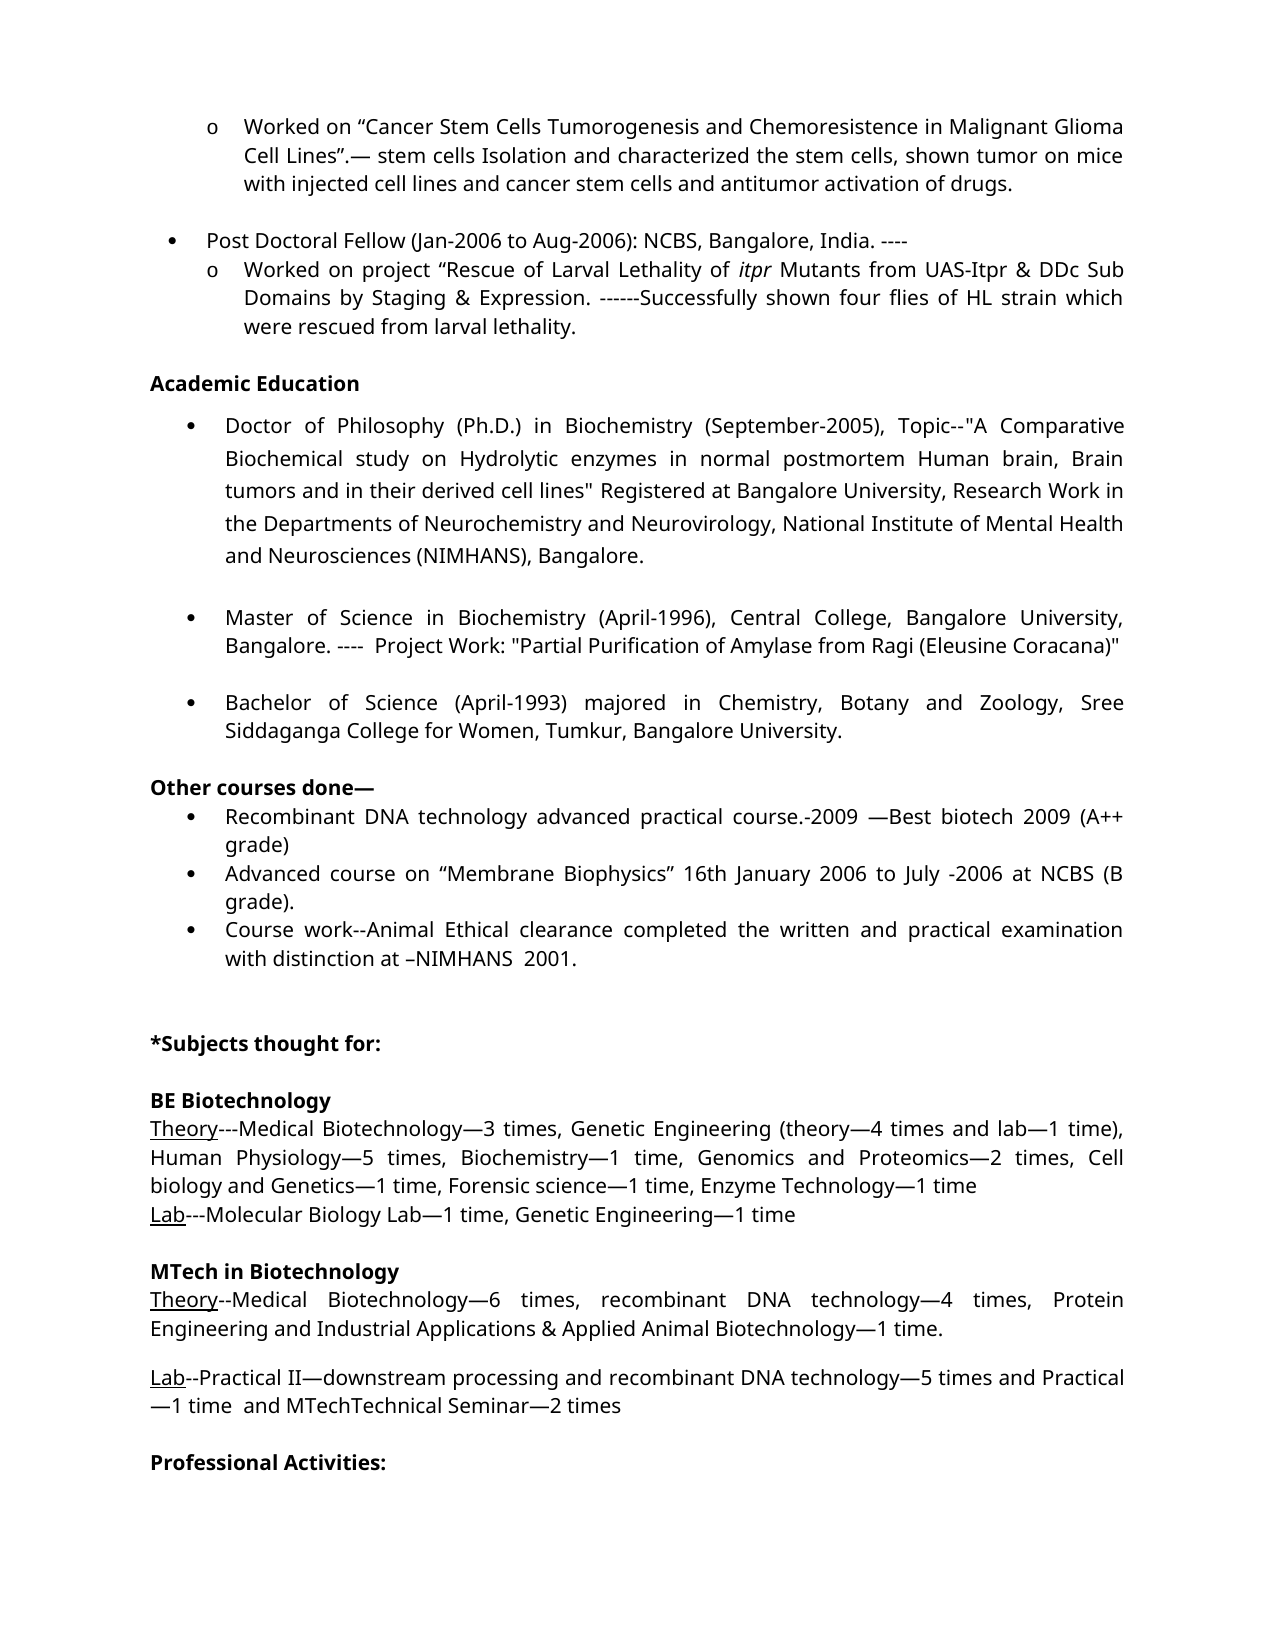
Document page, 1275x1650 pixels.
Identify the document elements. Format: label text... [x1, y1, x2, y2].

list Recombinant DNA technology advanced practical course.-2009 —Best biotech 2009 (A++ grade) [187, 802, 1125, 859]
subtitle Doctor of Philosophy (Ph.D.) in Biochemistry (September-2005), Topic--"A Comparative Biochemical study on Hydrolytic enzymes in normal postmortem Human brain, Brain tumors and in their derived cell lines" Registered at Bangalore University, Research Work in the Departments of Neurochemistry and Neurovirology, National Institute of Mental Health and Neurosciences (NIMHANS), Bangalore. [187, 411, 1125, 570]
list Advanced course on “Membrane Biophysics” 16th January 2006 to July -2006 at NCBS (B grade). [187, 859, 1125, 916]
text Theory---Medical Biotechnology—3 times, Genetic Engineering (theory—4 times and lab—1 time), Human Physiology—5 times, Biochemistry—1 time, Genomics and Proteomics—2 times, Cell biology and Genetics—1 time, Forensic science—1 time, Enzyme Technology—1 time [150, 1114, 1125, 1200]
list Worked on project “Rescue of Larval Lethality of itpr Mutants from UAS-Itpr & DDc Sub Domains by Staging & Expression. ------Successfully shown four flies of HL strain which were rescued from larval lethality. [206, 255, 1125, 340]
list Course work--Animal Ethical clearance completed the written and practical examination with distinction at –NIMHANS 2001. [187, 916, 1125, 972]
list Bachelor of Science (April-1993) majored in Chemistry, Botany and Zoology, Sree Siddaganga College for Women, Tumkur, Bangalore University. [187, 688, 1125, 745]
list Master of Science in Biochemistry (April-1996), Central College, Bangalore University, Bangalore. ---- Project Work: "Partial Purification of Amylase from Ragi (Eleusine Coracana)" [187, 603, 1125, 659]
text MTech in Biotechnology [150, 1257, 1125, 1285]
text Theory--Medical Biotechnology—6 times, recombinant DNA technology—4 times, Protein Engineering and Industrial Applications & Applied Animal Biotechnology—1 time. [150, 1285, 1125, 1342]
subtitle Academic Education [150, 369, 1125, 397]
text BE Biotechnology [150, 1086, 1125, 1114]
text Lab---Molecular Biology Lab—1 time, Genetic Engineering—1 time [150, 1200, 1125, 1228]
text *Subjects thought for: [150, 1029, 1125, 1058]
subtitle Lab--Practical II—downstream processing and recombinant DNA technology—5 times and Practical—1 time and MTechTechnical Seminar—2 times [150, 1363, 1125, 1420]
list Worked on “Cancer Stem Cells Tumorogenesis and Chemoresistence in Malignant Glioma Cell Lines”.— stem cells Isolation and characterized the stem cells, shown tumor on mice with injected cell lines and cancer stem cells and antitumor activation of drugs. [206, 112, 1125, 198]
text Professional Activities: [150, 1448, 1125, 1477]
text Other courses done— [150, 773, 1125, 802]
list Post Doctoral Fellow (Jan-2006 to Aug-2006): NCBS, Bangalore, India. ---- [169, 226, 1125, 255]
